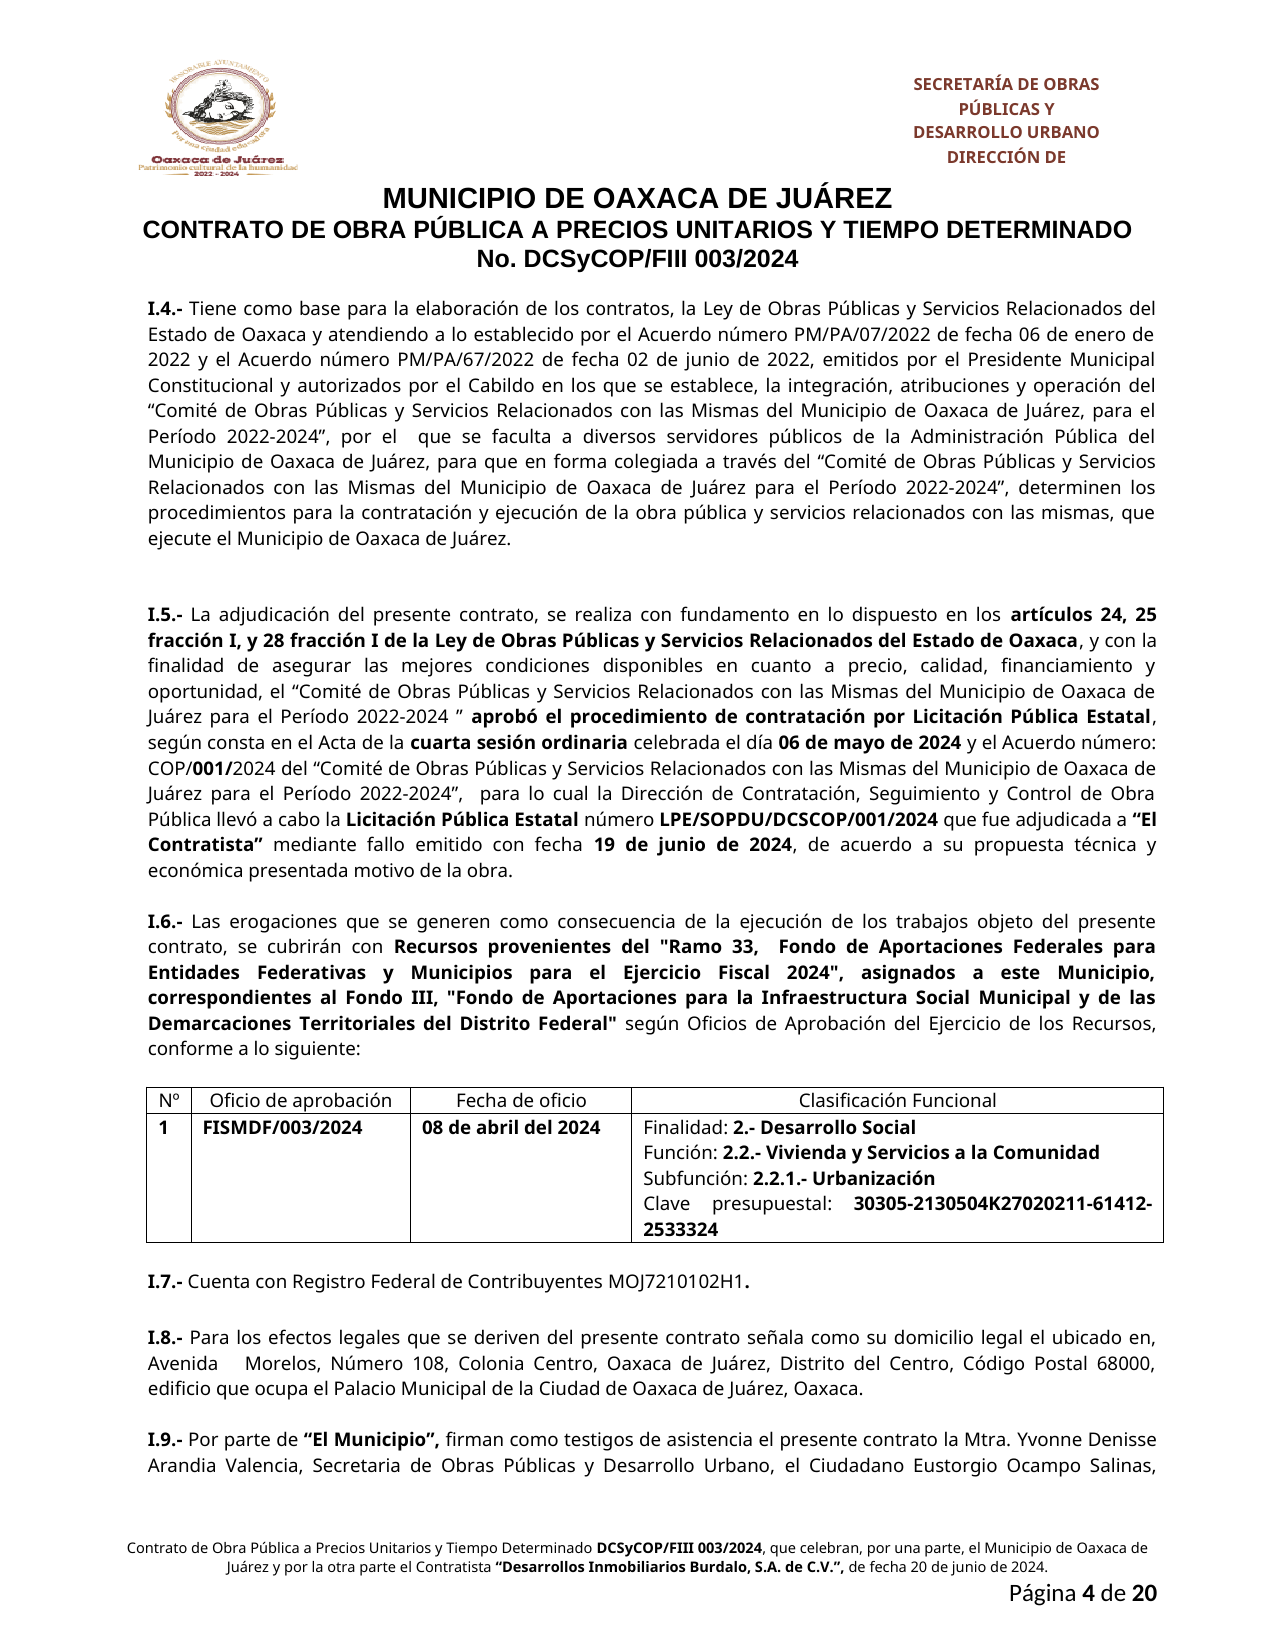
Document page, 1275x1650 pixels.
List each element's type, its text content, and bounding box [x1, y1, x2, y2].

table_header Fecha de oficio [411, 1088, 631, 1113]
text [148, 1426, 1157, 1477]
table_cell 08 de abril del 2024 [411, 1114, 631, 1242]
table_cell Finalidad: 2.- Desarrollo Social Función: 2.2.- Vivienda y Servicios a la Comunidad Subfunción: 2.2.1.- Urbanización Clave presupuestal: 30305-2130504K27020211-61412-2533324 [632, 1114, 1163, 1242]
table_header Oficio de aprobación [192, 1088, 410, 1113]
text I.6.- Las erogaciones que se generen como consecuencia de la ejecución de los trabajos objeto del presente contrato, se cubrirán con Recursos provenientes del "Ramo 33, Fondo de Aportaciones Federales para Entidades Federativas y Municipios para el Ejercicio Fiscal 2024", asignados a este Municipio, correspondientes al Fondo III, "Fondo de Aportaciones para la Infraestructura Social Municipal y de las Demarcaciones Territoriales del Distrito Federal" según Oficios de Aprobación del Ejercicio de los Recursos, conforme a lo siguiente: [148, 908, 1157, 1061]
table_header Clasificación Funcional [632, 1088, 1163, 1113]
table_cell 1 [147, 1114, 191, 1242]
text I.7.- Cuenta con Registro Federal de Contribuyentes MOJ7210102H1. [148, 1268, 1157, 1294]
table_cell FISMDF/003/2024 [192, 1114, 410, 1242]
text I.4.- Tiene como base para la elaboración de los contratos, la Ley de Obras Públicas y Servicios Relacionados del Estado de Oaxaca y atendiendo a lo establecido por el Acuerdo número PM/PA/07/2022 de fecha 06 de enero de 2022 y el Acuerdo número PM/PA/67/2022 de fecha 02 de junio de 2022, emitidos por el Presidente Municipal Constitucional y autorizados por el Cabildo en los que se establece, la integración, atribuciones y operación del “Comité de Obras Públicas y Servicios Relacionados con las Mismas del Municipio de Oaxaca de Juárez, para el Período 2022-2024”, por el que se faculta a diversos servidores públicos de la Administración Pública del Municipio de Oaxaca de Juárez, para que en forma colegiada a través del “Comité de Obras Públicas y Servicios Relacionados con las Mismas del Municipio de Oaxaca de Juárez para el Período 2022-2024”, determinen los procedimientos para la contratación y ejecución de la obra pública y servicios relacionados con las mismas, que ejecute el Municipio de Oaxaca de Juárez. [148, 295, 1157, 551]
text I.5.- La adjudicación del presente contrato, se realiza con fundamento en lo dispuesto en los artículos 24, 25 fracción I, y 28 fracción I de la Ley de Obras Públicas y Servicios Relacionados del Estado de Oaxaca, y con la finalidad de asegurar las mejores condiciones disponibles en cuanto a precio, calidad, financiamiento y oportunidad, el “Comité de Obras Públicas y Servicios Relacionados con las Mismas del Municipio de Oaxaca de Juárez para el Período 2022-2024 ” aprobó el procedimiento de contratación por Licitación Pública Estatal, según consta en el Acta de la cuarta sesión ordinaria celebrada el día 06 de mayo de 2024 y el Acuerdo número: COP/001/2024 del “Comité de Obras Públicas y Servicios Relacionados con las Mismas del Municipio de Oaxaca de Juárez para el Período 2022-2024”, para lo cual la Dirección de Contratación, Seguimiento y Control de Obra Pública llevó a cabo la Licitación Pública Estatal número LPE/SOPDU/DCSCOP/001/2024 que fue adjudicada a “El Contratista” mediante fallo emitido con fecha 19 de junio de 2024, de acuerdo a su propuesta técnica y económica presentada motivo de la obra. [148, 602, 1157, 882]
table_header Nº [147, 1088, 191, 1113]
text I.8.- Para los efectos legales que se deriven del presente contrato señala como su domicilio legal el ubicado en, Avenida Morelos, Número 108, Colonia Centro, Oaxaca de Juárez, Distrito del Centro, Código Postal 68000, edificio que ocupa el Palacio Municipal de la Ciudad de Oaxaca de Juárez, Oaxaca. [148, 1324, 1157, 1401]
